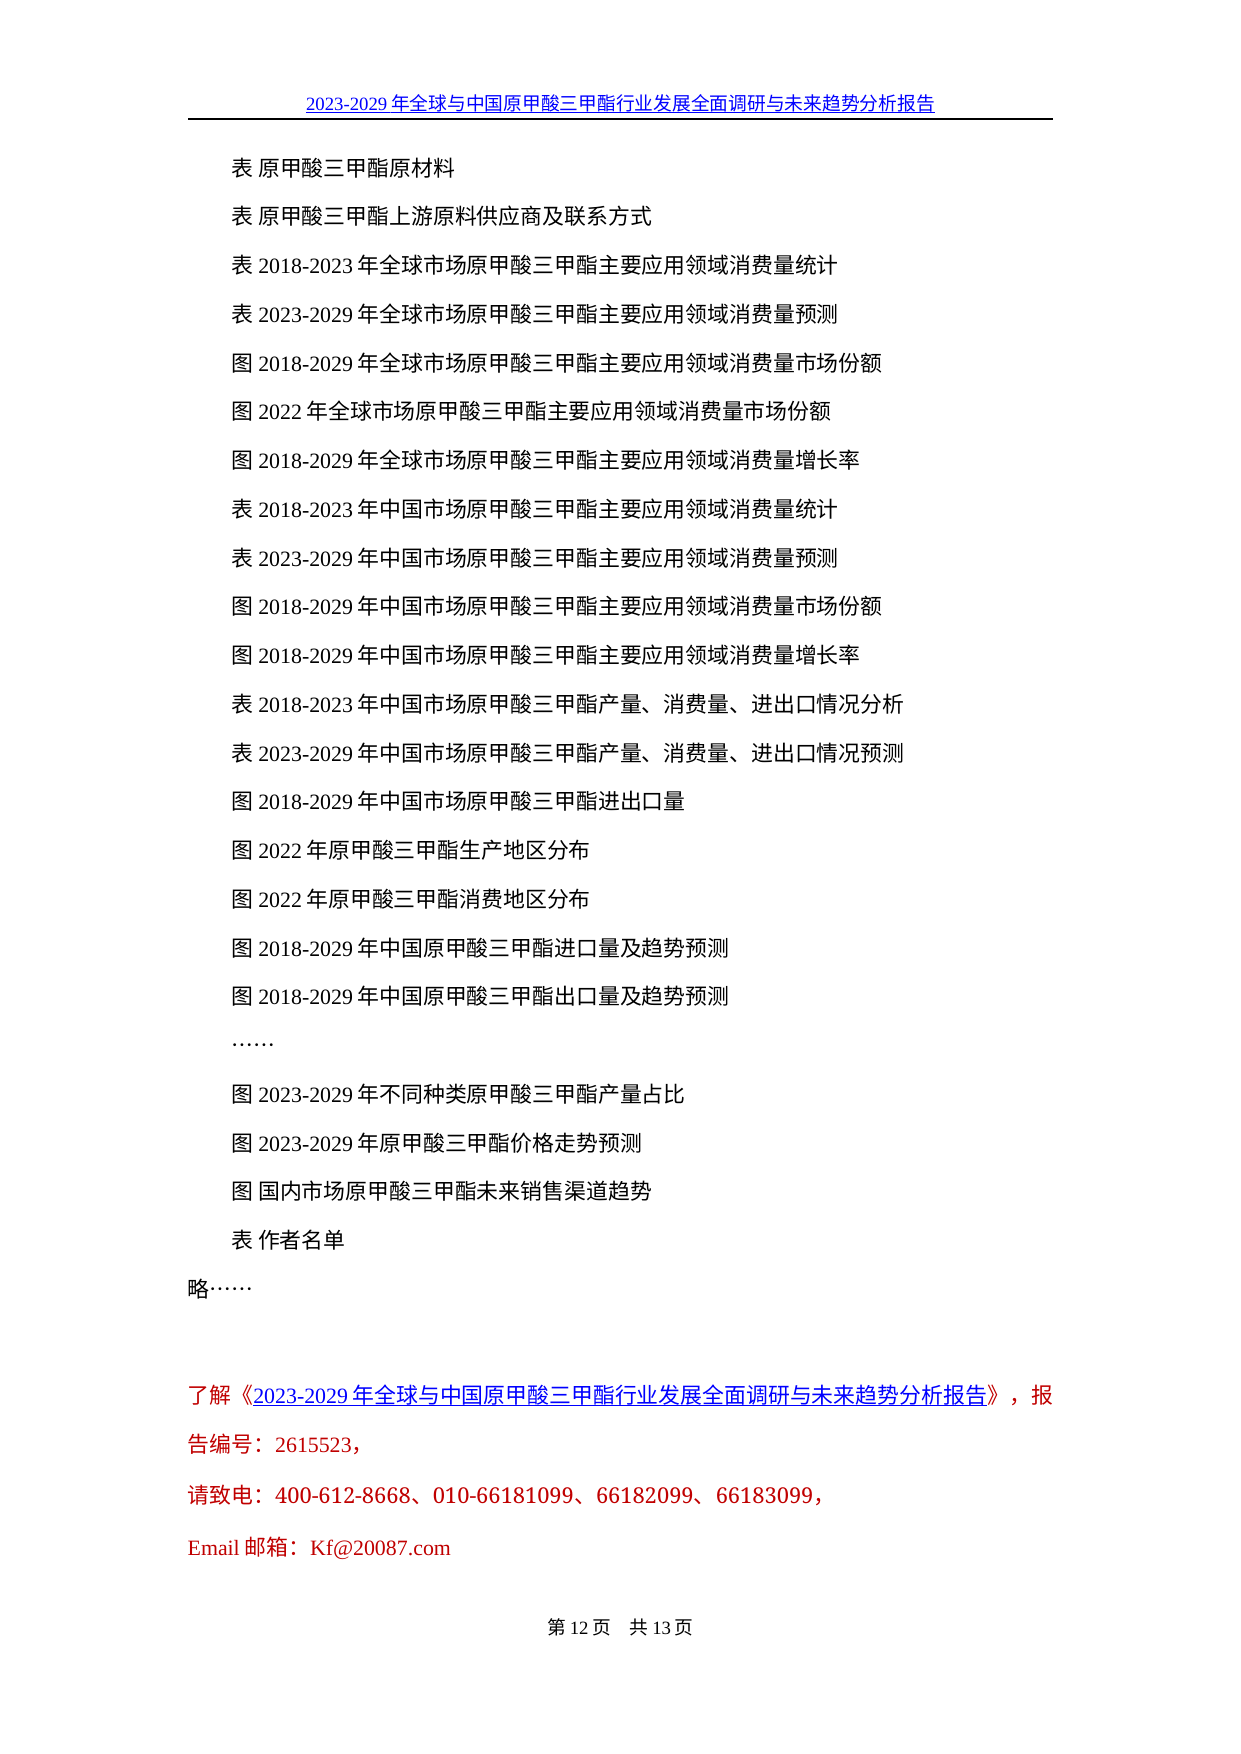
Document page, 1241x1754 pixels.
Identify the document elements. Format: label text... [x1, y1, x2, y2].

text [187, 150, 1053, 1304]
text 请致电：400-612-8668、010-66181099、66182099、66183099， [187, 1478, 1053, 1511]
text 了解《2023-2029年全球与中国原甲酸三甲酯行业发展全面调研与未来趋势分析报告》，报告编号：2615523， [187, 1378, 1053, 1459]
text Email邮箱：Kf@20087.com [187, 1530, 1053, 1562]
